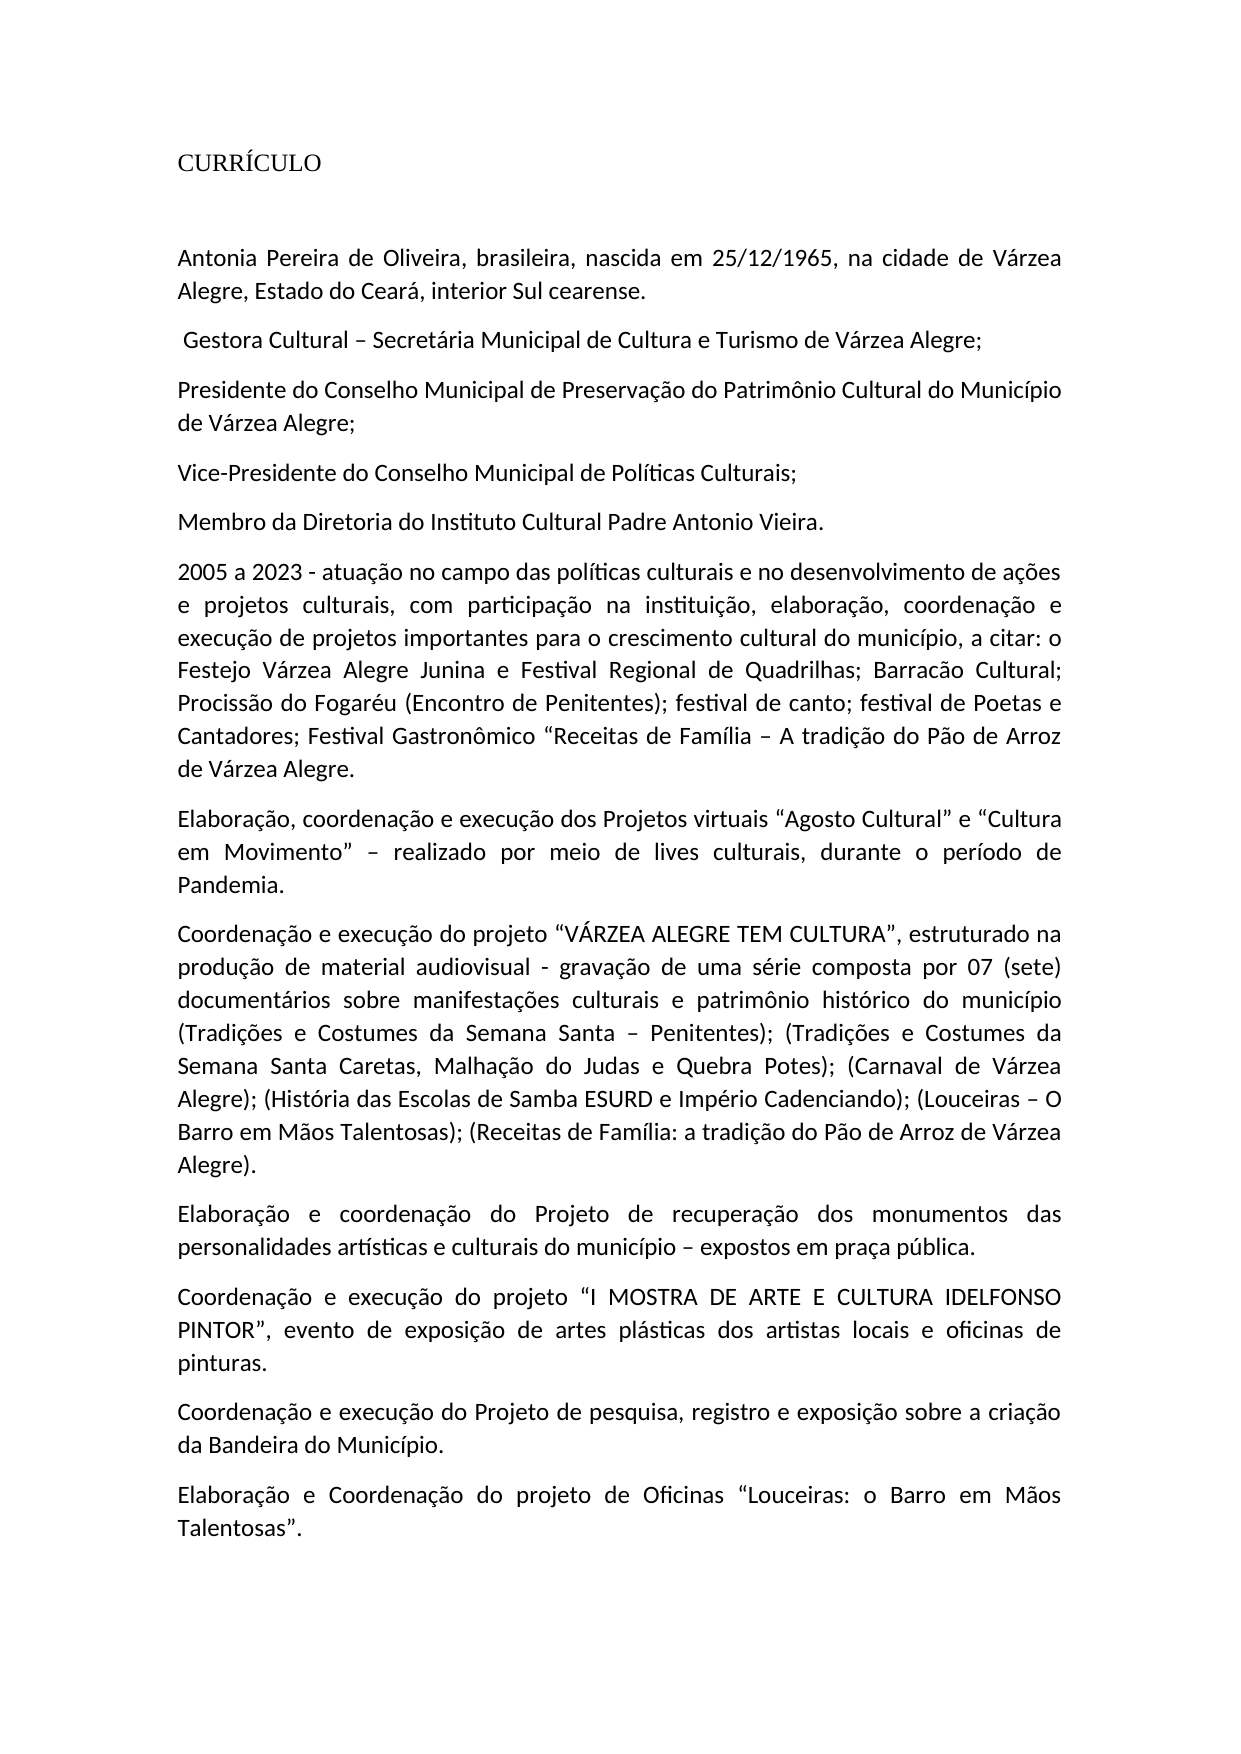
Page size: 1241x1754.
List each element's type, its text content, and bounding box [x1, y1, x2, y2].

text Coordenação e execução do Projeto de pesquisa, registro e exposição sobre a criação da Bandeira do Município. [177, 1396, 1063, 1460]
text Vice-Presidente do Conselho Municipal de Políticas Culturais; [177, 457, 1063, 487]
text Elaboração e coordenação do Projeto de recuperação dos monumentos das personalidades artísticas e culturais do município – expostos em praça pública. [177, 1198, 1063, 1262]
text 2005 a 2023 - atuação no campo das políticas culturais e no desenvolvimento de ações e projetos culturais, com participação na instituição, elaboração, coordenação e execução de projetos importantes para o crescimento cultural do município, a citar: o Festejo Várzea Alegre Junina e Festival Regional de Quadrilhas; Barracão Cultural; Procissão do Fogaréu (Encontro de Penitentes); festival de canto; festival de Poetas e Cantadores; Festival Gastronômico “Receitas de Família – A tradição do Pão de Arroz de Várzea Alegre. [177, 556, 1063, 784]
text Elaboração, coordenação e execução dos Projetos virtuais “Agosto Cultural” e “Cultura em Movimento” – realizado por meio de lives culturais, durante o período de Pandemia. [177, 803, 1063, 899]
text Gestora Cultural – Secretária Municipal de Cultura e Turismo de Várzea Alegre; [177, 325, 1063, 355]
text CURRÍCULO [177, 148, 1063, 176]
text Elaboração e Coordenação do projeto de Oficinas “Louceiras: o Barro em Mãos Talentosas”. [177, 1479, 1063, 1542]
text Antonia Pereira de Oliveira, brasileira, nascida em 25/12/1965, na cidade de Várzea Alegre, Estado do Ceará, interior Sul cearense. [177, 242, 1063, 306]
text Membro da Diretoria do Instituto Cultural Padre Antonio Vieira. [177, 506, 1063, 537]
text Coordenação e execução do projeto “I MOSTRA DE ARTE E CULTURA IDELFONSO PINTOR”, evento de exposição de artes plásticas dos artistas locais e oficinas de pinturas. [177, 1281, 1063, 1377]
text Presidente do Conselho Municipal de Preservação do Patrimônio Cultural do Município de Várzea Alegre; [177, 374, 1063, 438]
text Coordenação e execução do projeto “VÁRZEA ALEGRE TEM CULTURA”, estruturado na produção de material audiovisual - gravação de uma série composta por 07 (sete) documentários sobre manifestações culturais e patrimônio histórico do município (Tradições e Costumes da Semana Santa – Penitentes); (Tradições e Costumes da Semana Santa Caretas, Malhação do Judas e Quebra Potes); (Carnaval de Várzea Alegre); (História das Escolas de Samba ESURD e Império Cadenciando); (Louceiras – O Barro em Mãos Talentosas); (Receitas de Família: a tradição do Pão de Arroz de Várzea Alegre). [177, 918, 1063, 1179]
